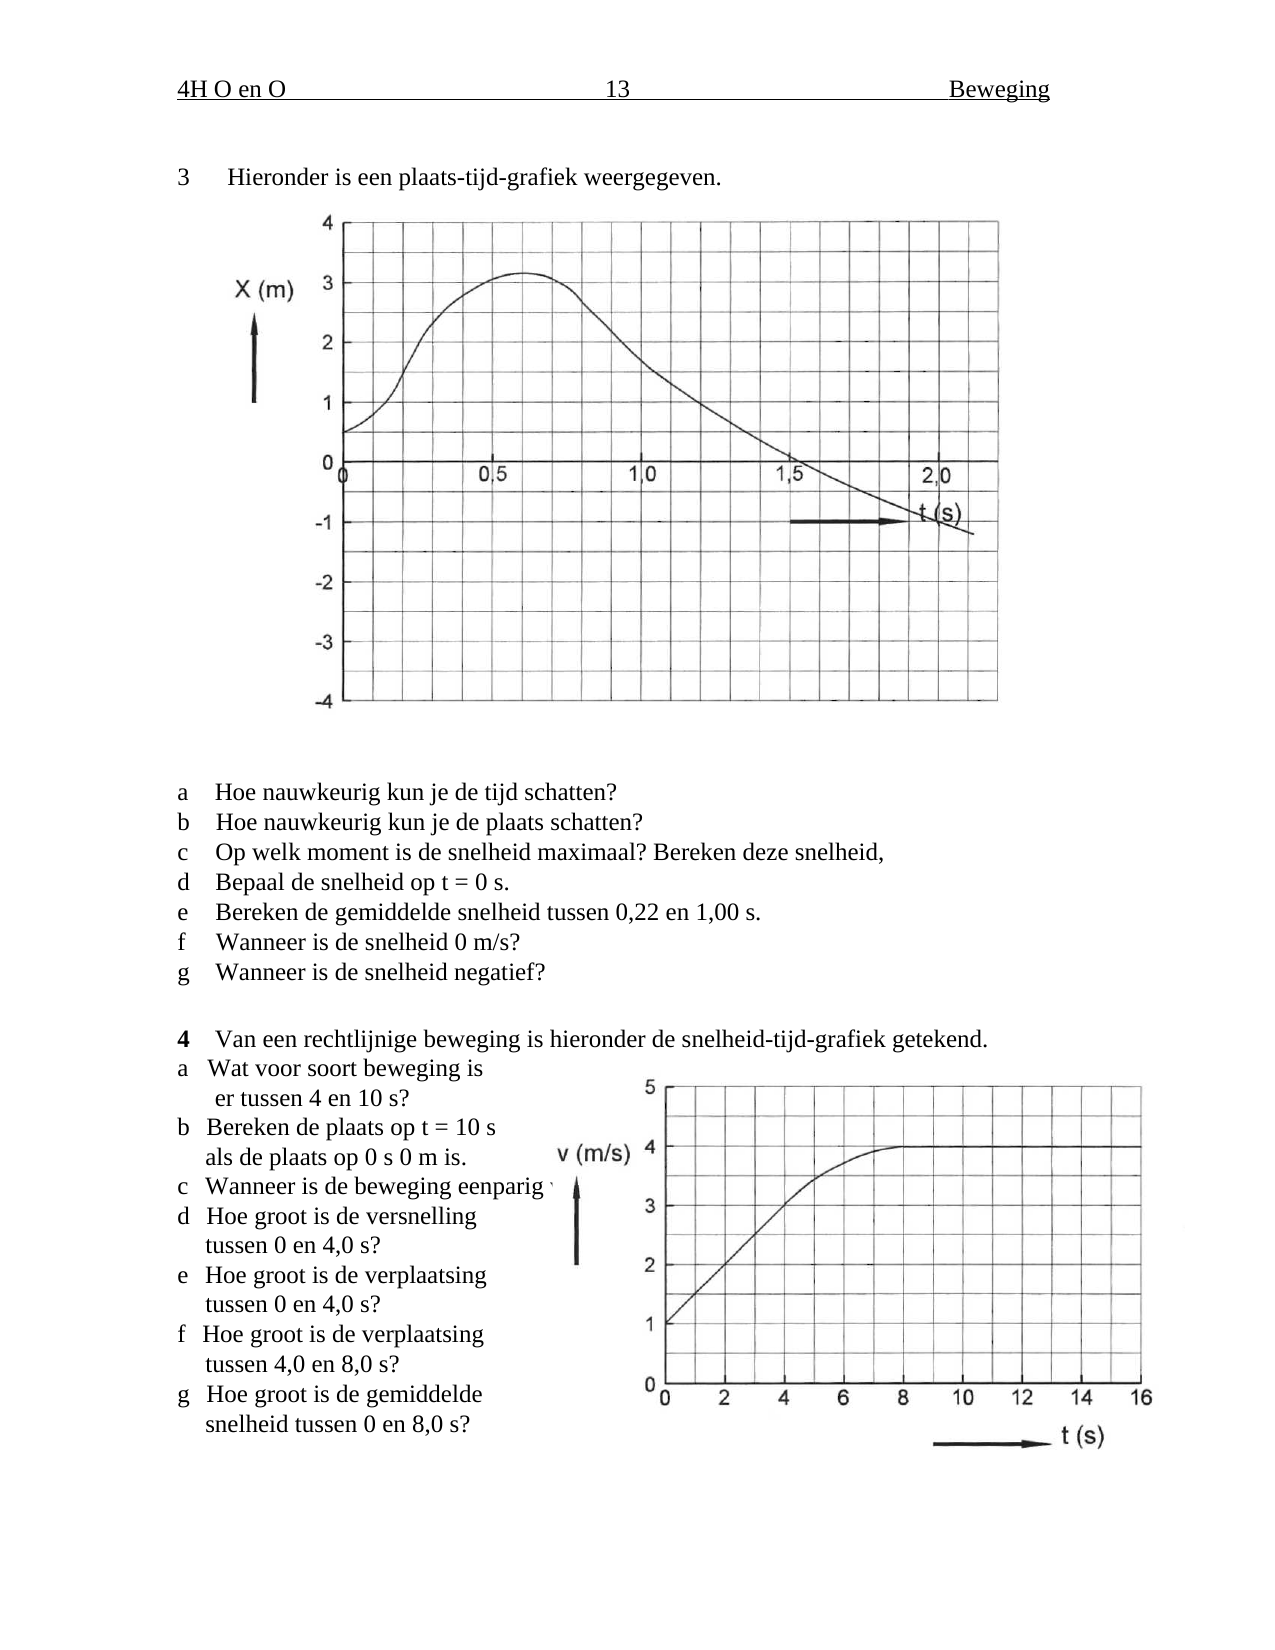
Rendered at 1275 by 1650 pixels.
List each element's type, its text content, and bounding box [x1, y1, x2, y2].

text tussen 4,0 en 8,0 s? [177, 1348, 552, 1378]
text b Hoe nauwkeurig kun je de plaats schatten? [177, 806, 1170, 836]
picture [552, 1070, 1185, 1488]
text tussen 0 en 4,0 s? [177, 1230, 552, 1259]
text f Hoe groot is de verplaatsing [177, 1318, 552, 1348]
text er tussen 4 en 10 s? [177, 1083, 552, 1112]
text snelheid tussen 0 en 8,0 s? [177, 1408, 552, 1438]
text g Wanneer is de snelheid negatief? [177, 956, 1170, 986]
text 4 Van een rechtlijnige beweging is hieronder de snelheid-tijd-grafiek getekend. [177, 1024, 1275, 1053]
text c Wanneer is de beweging eenparig versneld? [177, 1171, 552, 1201]
text a Hoe nauwkeurig kun je de tijd schatten? [177, 776, 1170, 806]
text f Wanneer is de snelheid 0 m/s? [177, 926, 1170, 956]
text als de plaats op 0 s 0 m is. [177, 1142, 552, 1171]
text a Wat voor soort beweging is [177, 1053, 1170, 1083]
text g Hoe groot is de gemiddelde [177, 1378, 552, 1408]
text d Hoe groot is de versnelling [177, 1201, 552, 1230]
text d Bepaal de snelheid op t = 0 s. [177, 866, 1170, 896]
text e Hoe groot is de verplaatsing [177, 1259, 552, 1289]
text c Op welk moment is de snelheid maximaal? Bereken deze snelheid, [177, 836, 1170, 866]
text b Bereken de plaats op t = 10 s [177, 1112, 552, 1142]
text e Bereken de gemiddelde snelheid tussen 0,22 en 1,00 s. [177, 896, 1170, 926]
text 3 Hieronder is een plaats-tijd-grafiek weergegeven. [177, 162, 1170, 190]
picture [209, 204, 1058, 732]
text tussen 0 en 4,0 s? [177, 1289, 552, 1318]
